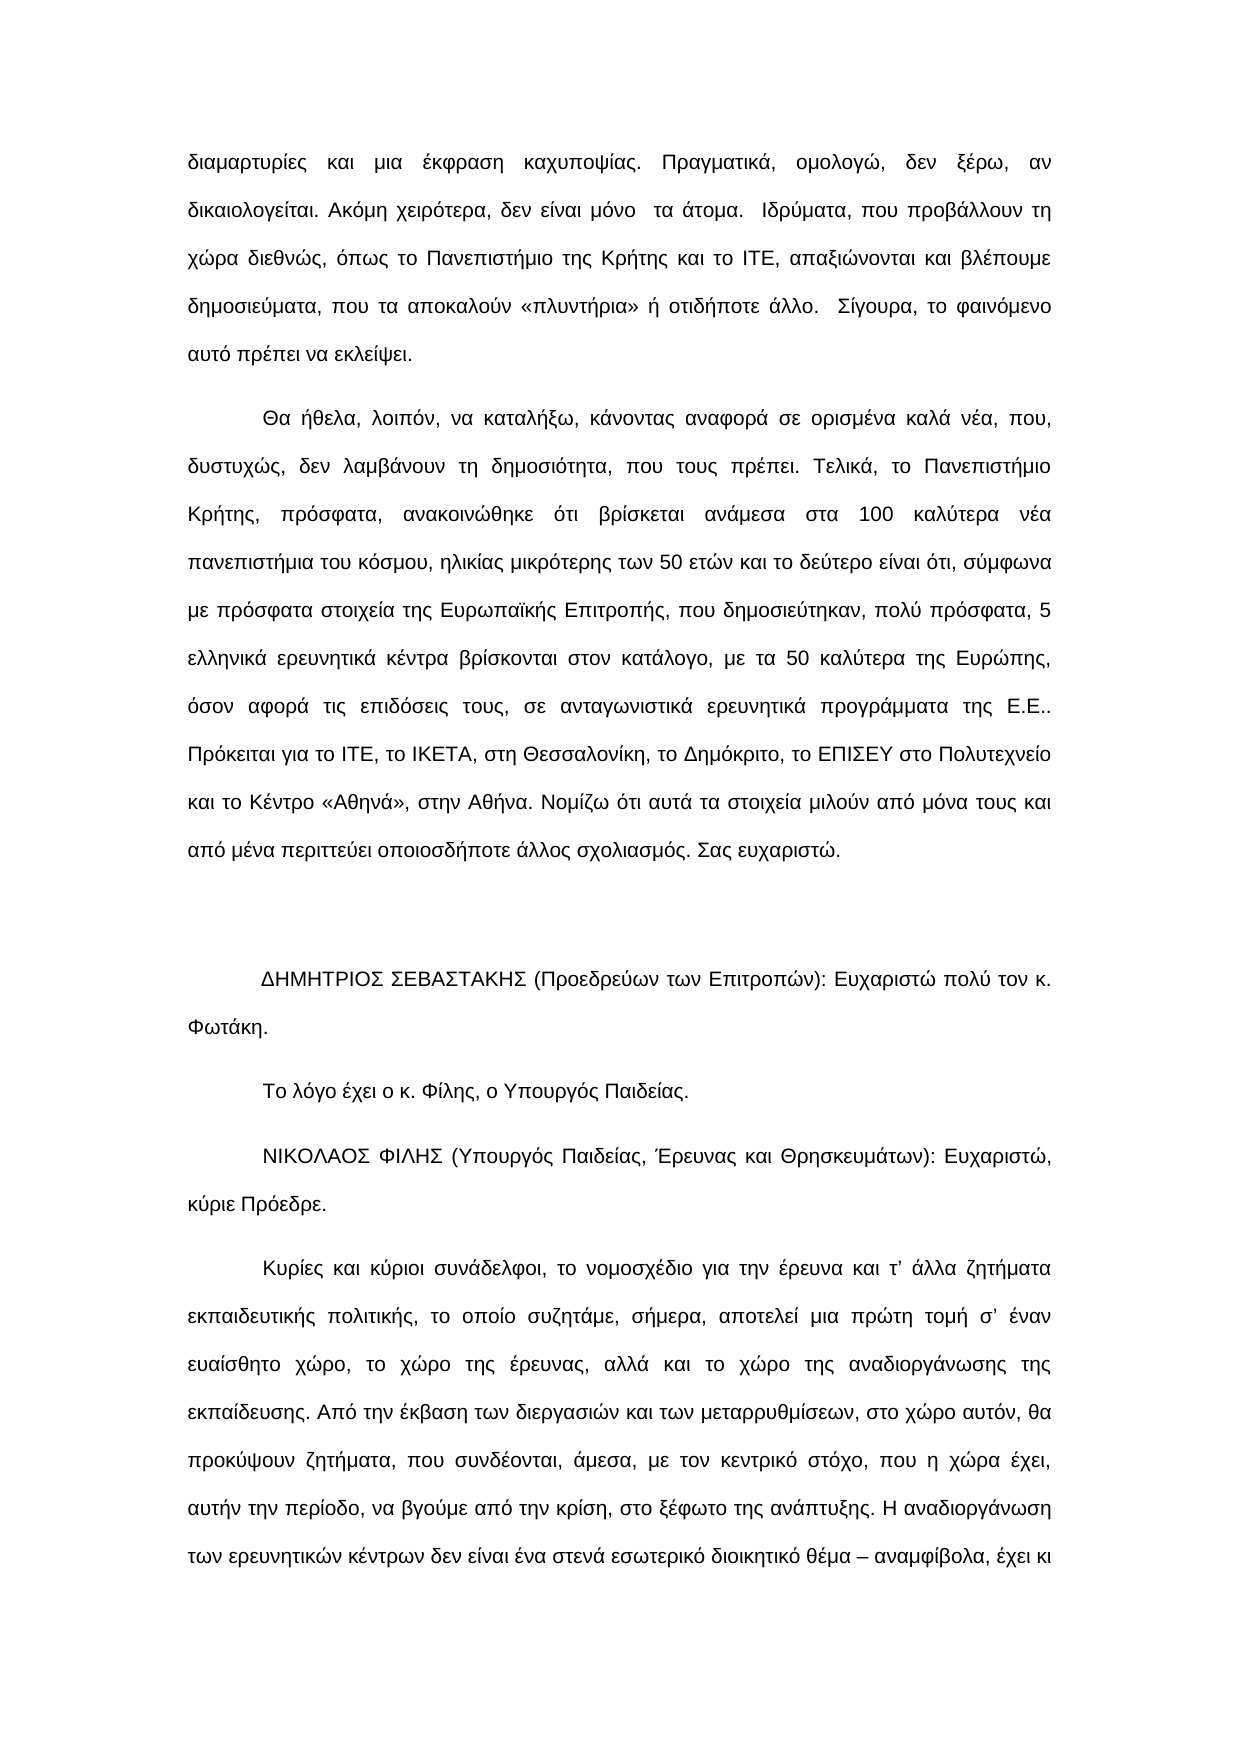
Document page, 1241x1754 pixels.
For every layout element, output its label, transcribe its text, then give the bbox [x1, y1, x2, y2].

text Θα ήθελα, λοιπόν, να καταλήξω, κάνοντας αναφορά σε ορισμένα καλά νέα, που, δυστυχώς, δεν λαμβάνουν τη δημοσιότητα, που τους πρέπει. Τελικά, το Πανεπιστήμιο Κρήτης, πρόσφατα, ανακοινώθηκε ότι βρίσκεται ανάμεσα στα 100 καλύτερα νέα πανεπιστήμια του κόσμου, ηλικίας μικρότερης των 50 ετών και το δεύτερο είναι ότι, σύμφωνα με πρόσφατα στοιχεία της Ευρωπαϊκής Επιτροπής, που δημοσιεύτηκαν, πολύ πρόσφατα, 5 ελληνικά ερευνητικά κέντρα βρίσκονται στον κατάλογο, με τα 50 καλύτερα της Ευρώπης, όσον αφορά τις επιδόσεις τους, σε ανταγωνιστικά ερευνητικά προγράμματα της Ε.Ε.. Πρόκειται για το ΙΤΕ, το ΙΚΕΤΑ, στη Θεσσαλονίκη, το Δημόκριτο, το ΕΠΙΣΕΥ στο Πολυτεχνείο και το Κέντρο «Αθηνά», στην Αθήνα. Νομίζω ότι αυτά τα στοιχεία μιλούν από μόνα τους και από μένα περιττεύει οποιοσδήποτε άλλος σχολιασμός. Σας ευχαριστώ. [187, 406, 1053, 861]
text Το λόγο έχει ο κ. Φίλης, ο Υπουργός Παιδείας. [187, 1079, 1053, 1103]
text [187, 150, 1053, 366]
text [187, 1256, 1053, 1568]
text ΝΙΚΟΛΑΟΣ ΦΙΛΗΣ (Υπουργός Παιδείας, Έρευνας και Θρησκευμάτων): Ευχαριστώ, κύριε Πρόεδρε. [187, 1144, 1053, 1216]
text ΔΗΜΗΤΡΙΟΣ ΣΕΒΑΣΤΑΚΗΣ (Προεδρεύων των Επιτροπών): Ευχαριστώ πολύ τον κ. Φωτάκη. [187, 967, 1053, 1038]
